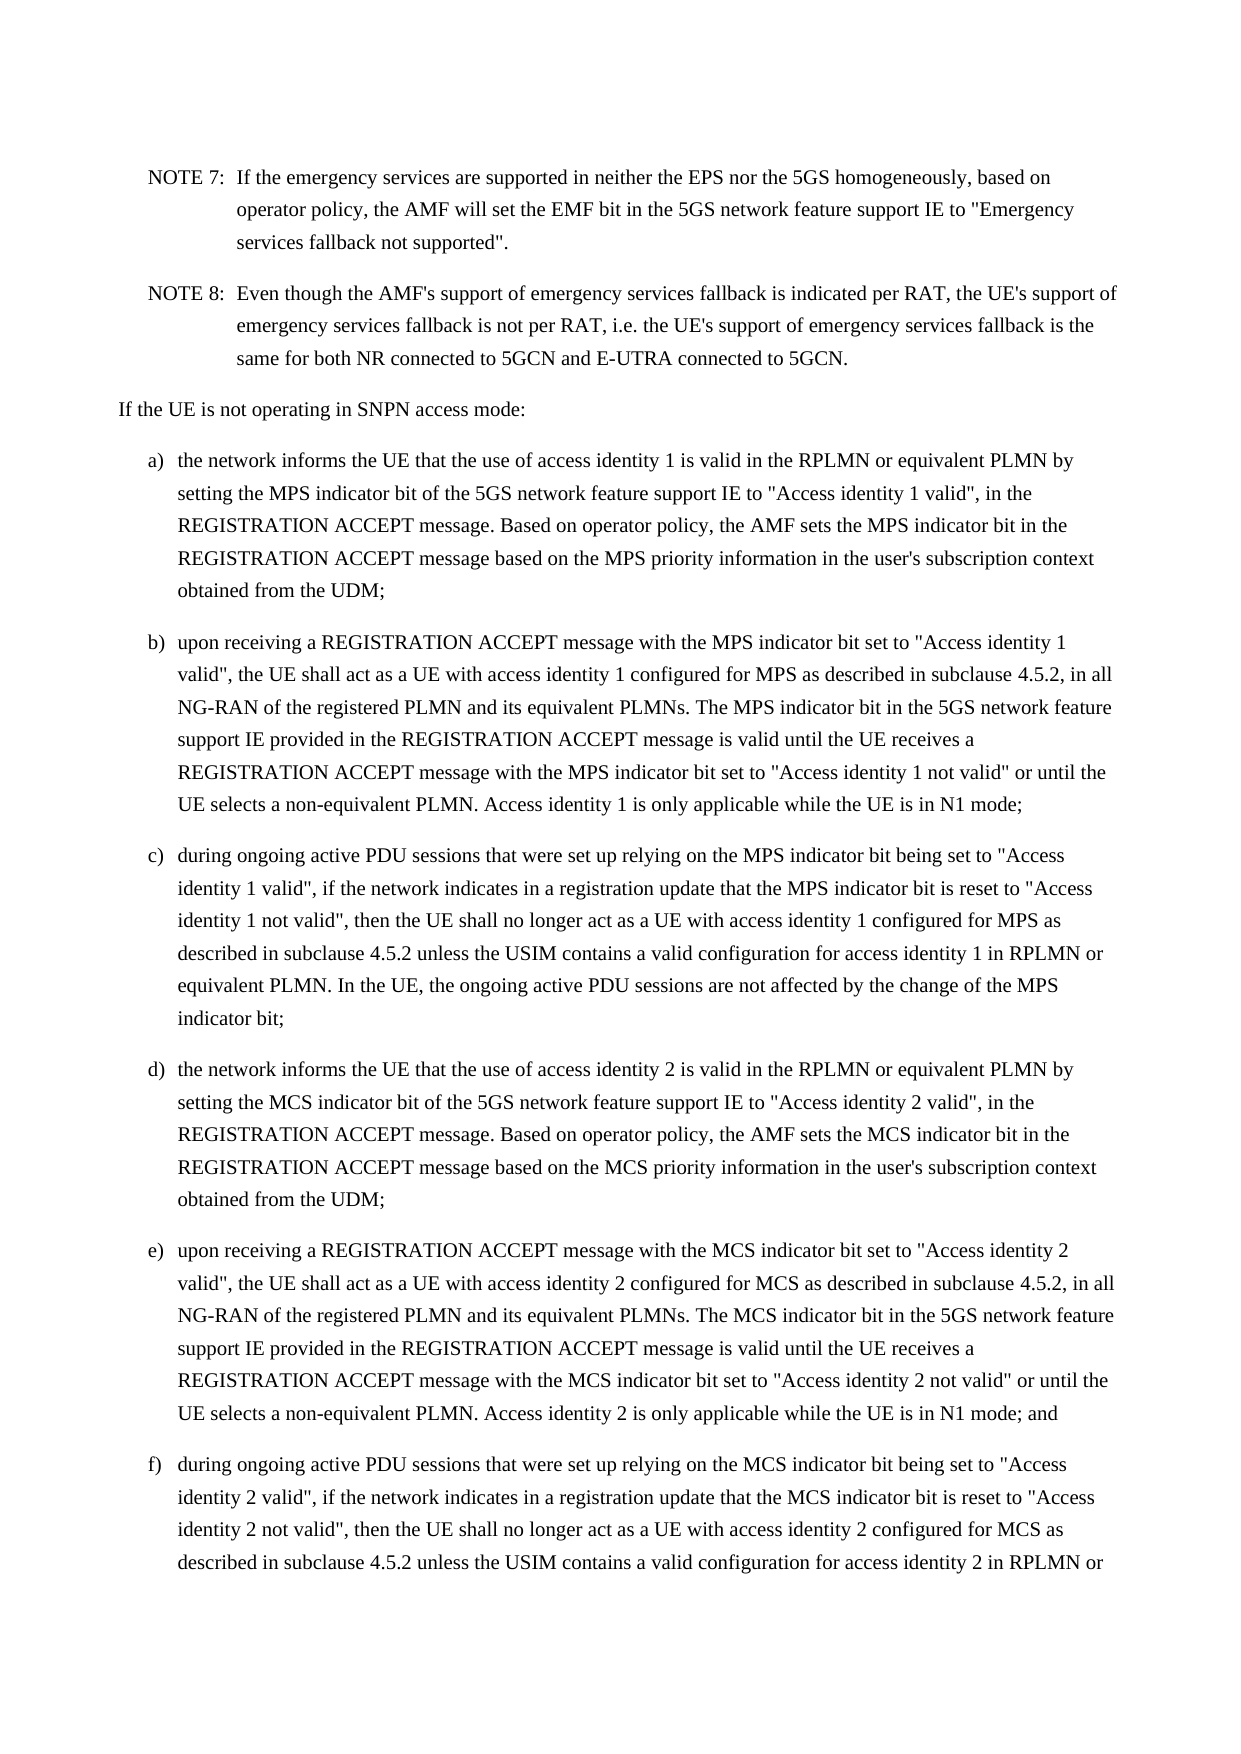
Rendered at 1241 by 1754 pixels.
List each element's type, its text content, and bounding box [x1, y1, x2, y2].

text NOTE 7: If the emergency services are supported in neither the EPS nor the 5GS homogeneously, based on operator policy, the AMF will set the EMF bit in the 5GS network feature support IE to "Emergency services fallback not supported". [148, 161, 1122, 258]
text a) the network informs the UE that the use of access identity 1 is valid in the RPLMN or equivalent PLMN by setting the MPS indicator bit of the 5GS network feature support IE to "Access identity 1 valid", in the REGISTRATION ACCEPT message. Based on operator policy, the AMF sets the MPS indicator bit in the REGISTRATION ACCEPT message based on the MPS priority information in the user's subscription context obtained from the UDM; [148, 444, 1122, 607]
text NOTE 8: Even though the AMF's support of emergency services fallback is indicated per RAT, the UE's support of emergency services fallback is not per RAT, i.e. the UE's support of emergency services fallback is the same for both NR connected to 5GCN and E-UTRA connected to 5GCN. [148, 277, 1122, 374]
text If the UE is not operating in SNPN access mode: [118, 393, 1122, 426]
text d) the network informs the UE that the use of access identity 2 is valid in the RPLMN or equivalent PLMN by setting the MCS indicator bit of the 5GS network feature support IE to "Access identity 2 valid", in the REGISTRATION ACCEPT message. Based on operator policy, the AMF sets the MCS indicator bit in the REGISTRATION ACCEPT message based on the MCS priority information in the user's subscription context obtained from the UDM; [148, 1053, 1122, 1216]
text c) during ongoing active PDU sessions that were set up relying on the MPS indicator bit being set to "Access identity 1 valid", if the network indicates in a registration update that the MPS indicator bit is reset to "Access identity 1 not valid", then the UE shall no longer act as a UE with access identity 1 configured for MPS as described in subclause 4.5.2 unless the USIM contains a valid configuration for access identity 1 in RPLMN or equivalent PLMN. In the UE, the ongoing active PDU sessions are not affected by the change of the MPS indicator bit; [148, 839, 1122, 1034]
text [148, 1448, 1122, 1578]
text b) upon receiving a REGISTRATION ACCEPT message with the MPS indicator bit set to "Access identity 1 valid", the UE shall act as a UE with access identity 1 configured for MPS as described in subclause 4.5.2, in all NG-RAN of the registered PLMN and its equivalent PLMNs. The MPS indicator bit in the 5GS network feature support IE provided in the REGISTRATION ACCEPT message is valid until the UE receives a REGISTRATION ACCEPT message with the MPS indicator bit set to "Access identity 1 not valid" or until the UE selects a non-equivalent PLMN. Access identity 1 is only applicable while the UE is in N1 mode; [148, 626, 1122, 821]
text e) upon receiving a REGISTRATION ACCEPT message with the MCS indicator bit set to "Access identity 2 valid", the UE shall act as a UE with access identity 2 configured for MCS as described in subclause 4.5.2, in all NG-RAN of the registered PLMN and its equivalent PLMNs. The MCS indicator bit in the 5GS network feature support IE provided in the REGISTRATION ACCEPT message is valid until the UE receives a REGISTRATION ACCEPT message with the MCS indicator bit set to "Access identity 2 not valid" or until the UE selects a non-equivalent PLMN. Access identity 2 is only applicable while the UE is in N1 mode; and [148, 1234, 1122, 1429]
